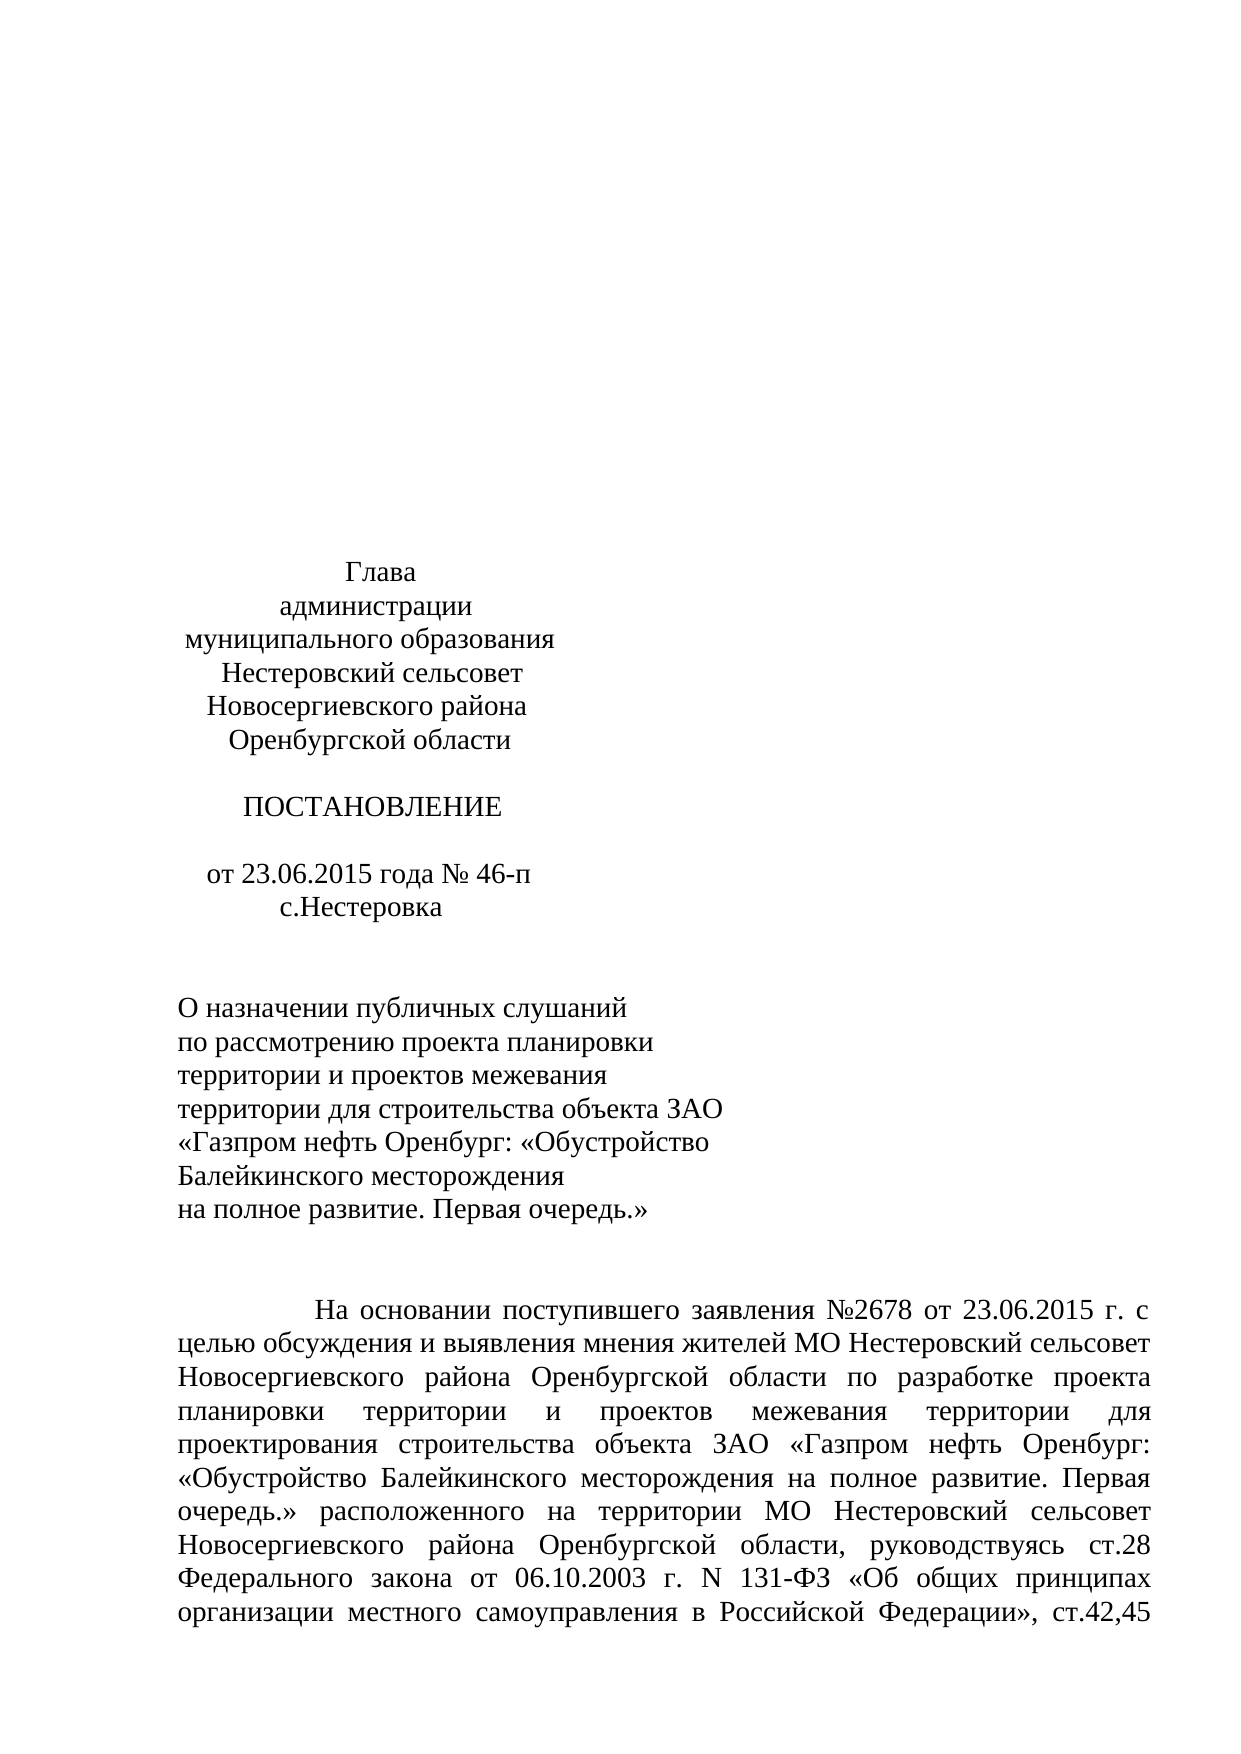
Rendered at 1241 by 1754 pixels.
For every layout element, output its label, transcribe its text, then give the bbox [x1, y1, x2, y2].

text от 23.06.2015 года № 46-п [177, 856, 1152, 889]
text Новосергиевского района [177, 688, 1152, 722]
text на полное развитие. Первая очередь.» [177, 1191, 1152, 1225]
text Балейкинского месторождения [177, 1158, 1152, 1191]
text «Газпром нефть Оренбург: «Обустройство [177, 1124, 1152, 1158]
text по рассмотрению проекта планировки [177, 1024, 1152, 1057]
text с.Нестеровка [177, 889, 1152, 923]
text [177, 1292, 1152, 1627]
text территории для строительства объекта ЗАО [177, 1091, 1152, 1124]
text ПОСТАНОВЛЕНИЕ [177, 789, 1152, 822]
text территории и проектов межевания [177, 1057, 1152, 1091]
text О назначении публичных слушаний [177, 990, 1152, 1024]
text администрации [177, 588, 1152, 621]
text муниципального образования [177, 621, 1152, 655]
text Нестеровский сельсовет [177, 655, 1152, 688]
text Оренбургской области [177, 722, 1152, 755]
text Глава [177, 554, 1152, 588]
